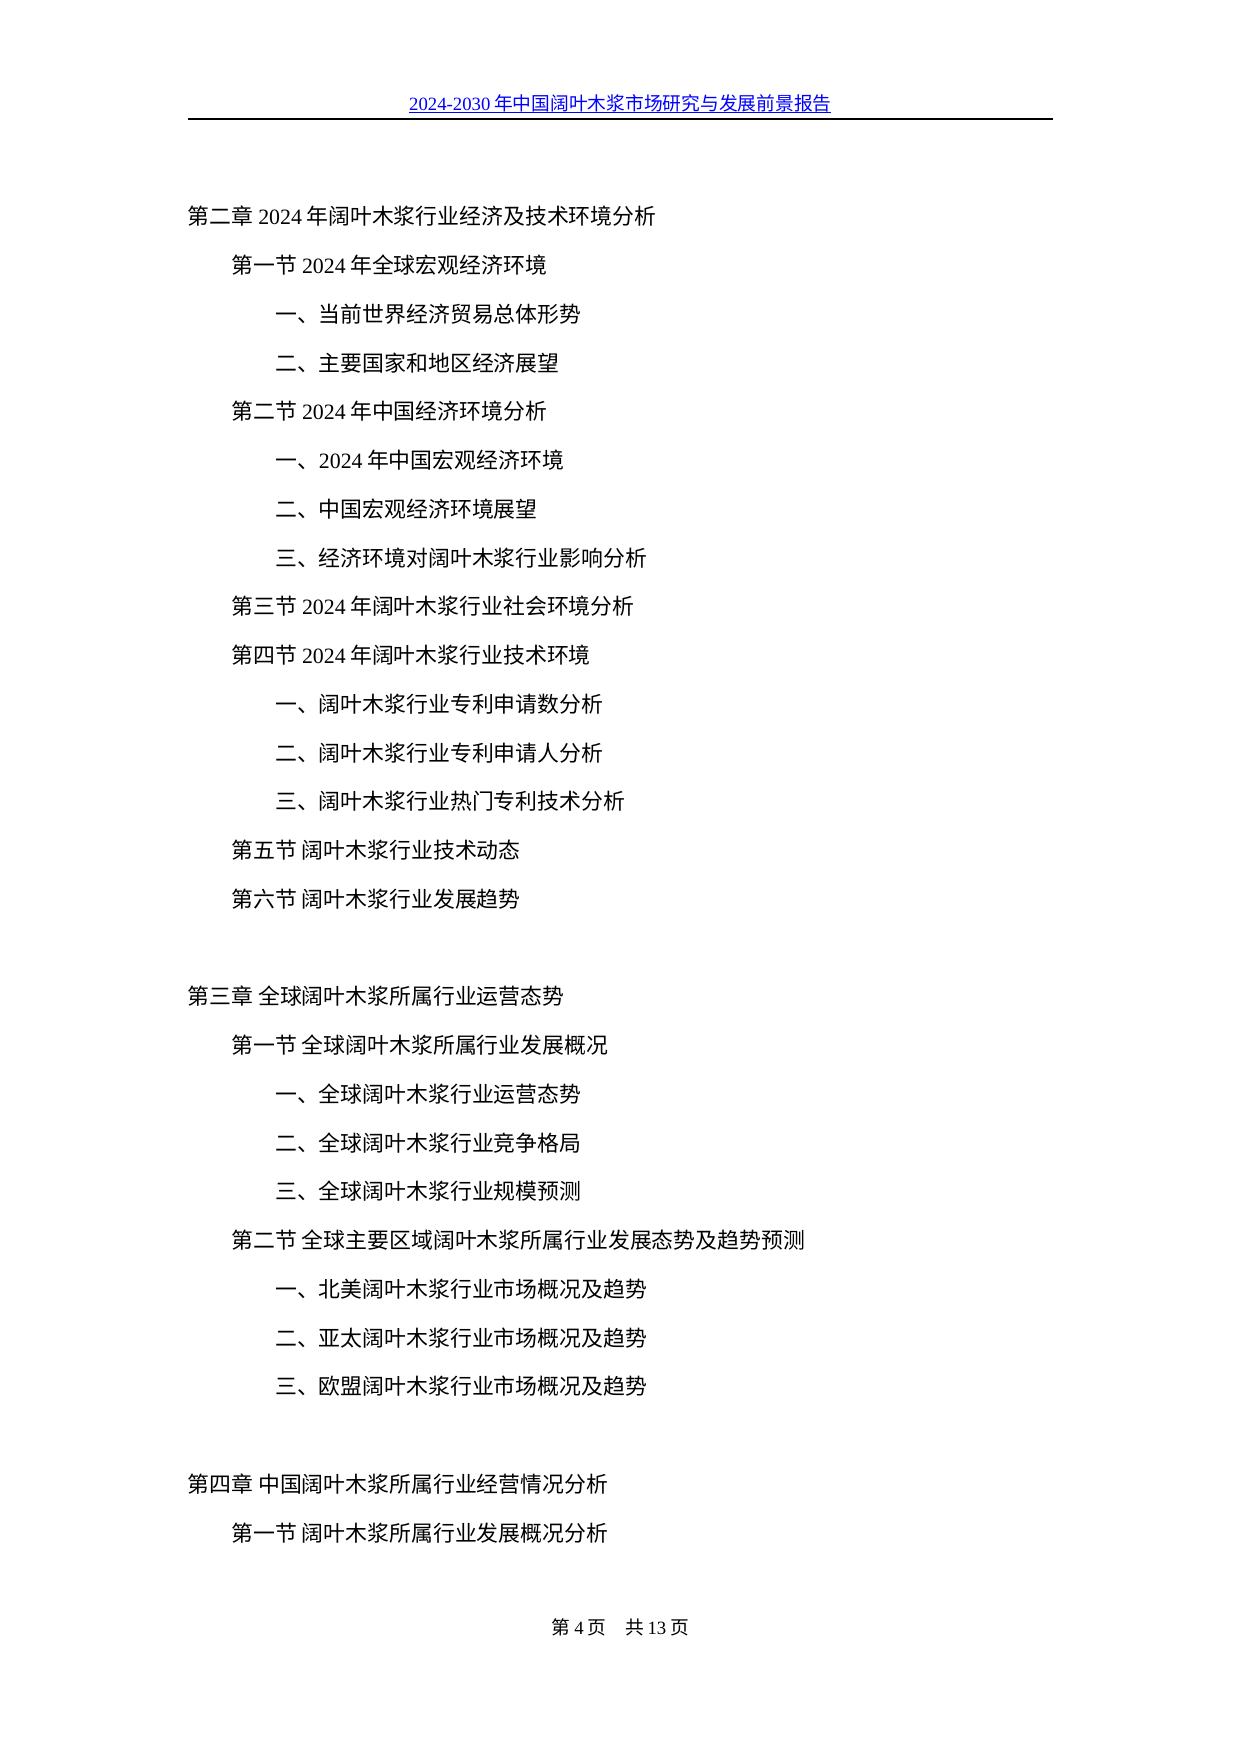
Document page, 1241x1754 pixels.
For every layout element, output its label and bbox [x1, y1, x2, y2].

text [187, 150, 1053, 1548]
